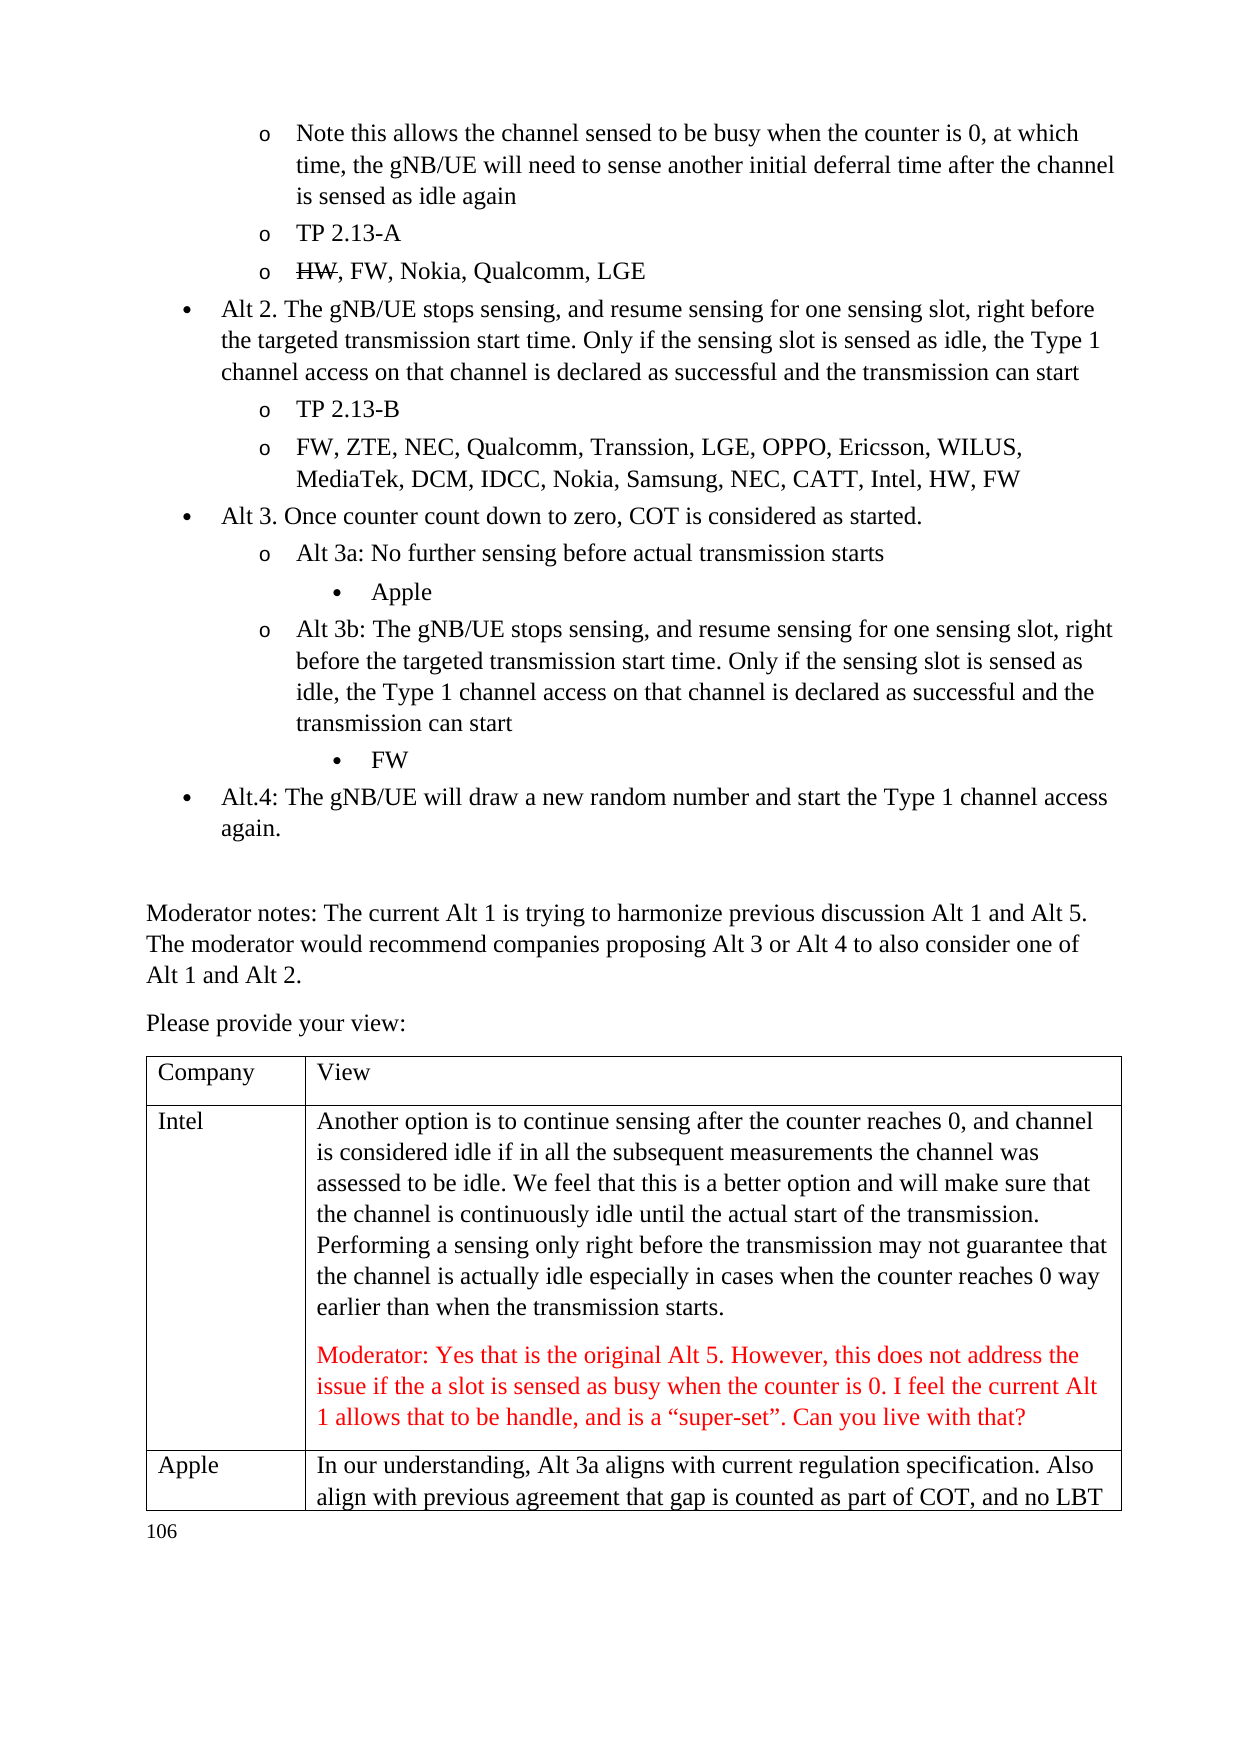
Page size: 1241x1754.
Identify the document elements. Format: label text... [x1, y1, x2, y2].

table_header View [306, 1057, 1121, 1105]
table_cell Intel [147, 1106, 305, 1449]
list TP 2.13-A [258, 218, 1122, 248]
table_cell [306, 1451, 1121, 1510]
list TP 2.13-B [258, 394, 1122, 423]
list FW [333, 745, 1122, 774]
list Alt 3a: No further sensing before actual transmission starts [258, 538, 1122, 568]
text Please provide your view: [146, 1008, 1122, 1037]
list Alt.4: The gNB/UE will draw a new random number and start the Type 1 channel access again. [183, 782, 1122, 842]
text Moderator notes: The current Alt 1 is trying to harmonize previous discussion Alt 1 and Alt 5. The moderator would recommend companies proposing Alt 3 or Alt 4 to also consider one of Alt 1 and Alt 2. [146, 898, 1122, 989]
list Apple [333, 577, 1122, 605]
table_header Company [147, 1057, 305, 1105]
list Alt 3b: The gNB/UE stops sensing, and resume sensing for one sensing slot, right before the targeted transmission start time. Only if the sensing slot is sensed as idle, the Type 1 channel access on that channel is declared as successful and the transmission can start [258, 614, 1122, 737]
list Alt 3. Once counter count down to zero, COT is considered as started. [183, 501, 1122, 530]
table_cell Apple [147, 1451, 305, 1510]
list Note this allows the channel sensed to be busy when the counter is 0, at which time, the gNB/UE will need to sense another initial deferral time after the channel is sensed as idle again [258, 118, 1122, 210]
list FW, ZTE, NEC, Qualcomm, Transsion, LGE, OPPO, Ericsson, WILUS, MediaTek, DCM, IDCC, Nokia, Samsung, NEC, CATT, Intel, HW, FW [258, 432, 1122, 493]
list HW, FW, Nokia, Qualcomm, LGE [258, 256, 1122, 286]
list Alt 2. The gNB/UE stops sensing, and resume sensing for one sensing slot, right before the targeted transmission start time. Only if the sensing slot is sensed as idle, the Type 1 channel access on that channel is declared as successful and the transmission can start [183, 294, 1122, 385]
table_cell Another option is to continue sensing after the counter reaches 0, and channel is considered idle if in all the subsequent measurements the channel was assessed to be idle. We feel that this is a better option and will make sure that the channel is continuously idle until the actual start of the transmission. Performing a sensing only right before the transmission may not guarantee that the channel is actually idle especially in cases when the counter reaches 0 way earlier than when the transmission starts. Moderator: Yes that is the original Alt 5. However, this does not address the issue if the a slot is sensed as busy when the counter is 0. I feel the current Alt 1 allows that to be handle, and is a “super-set”. Can you live with that? [306, 1106, 1121, 1449]
